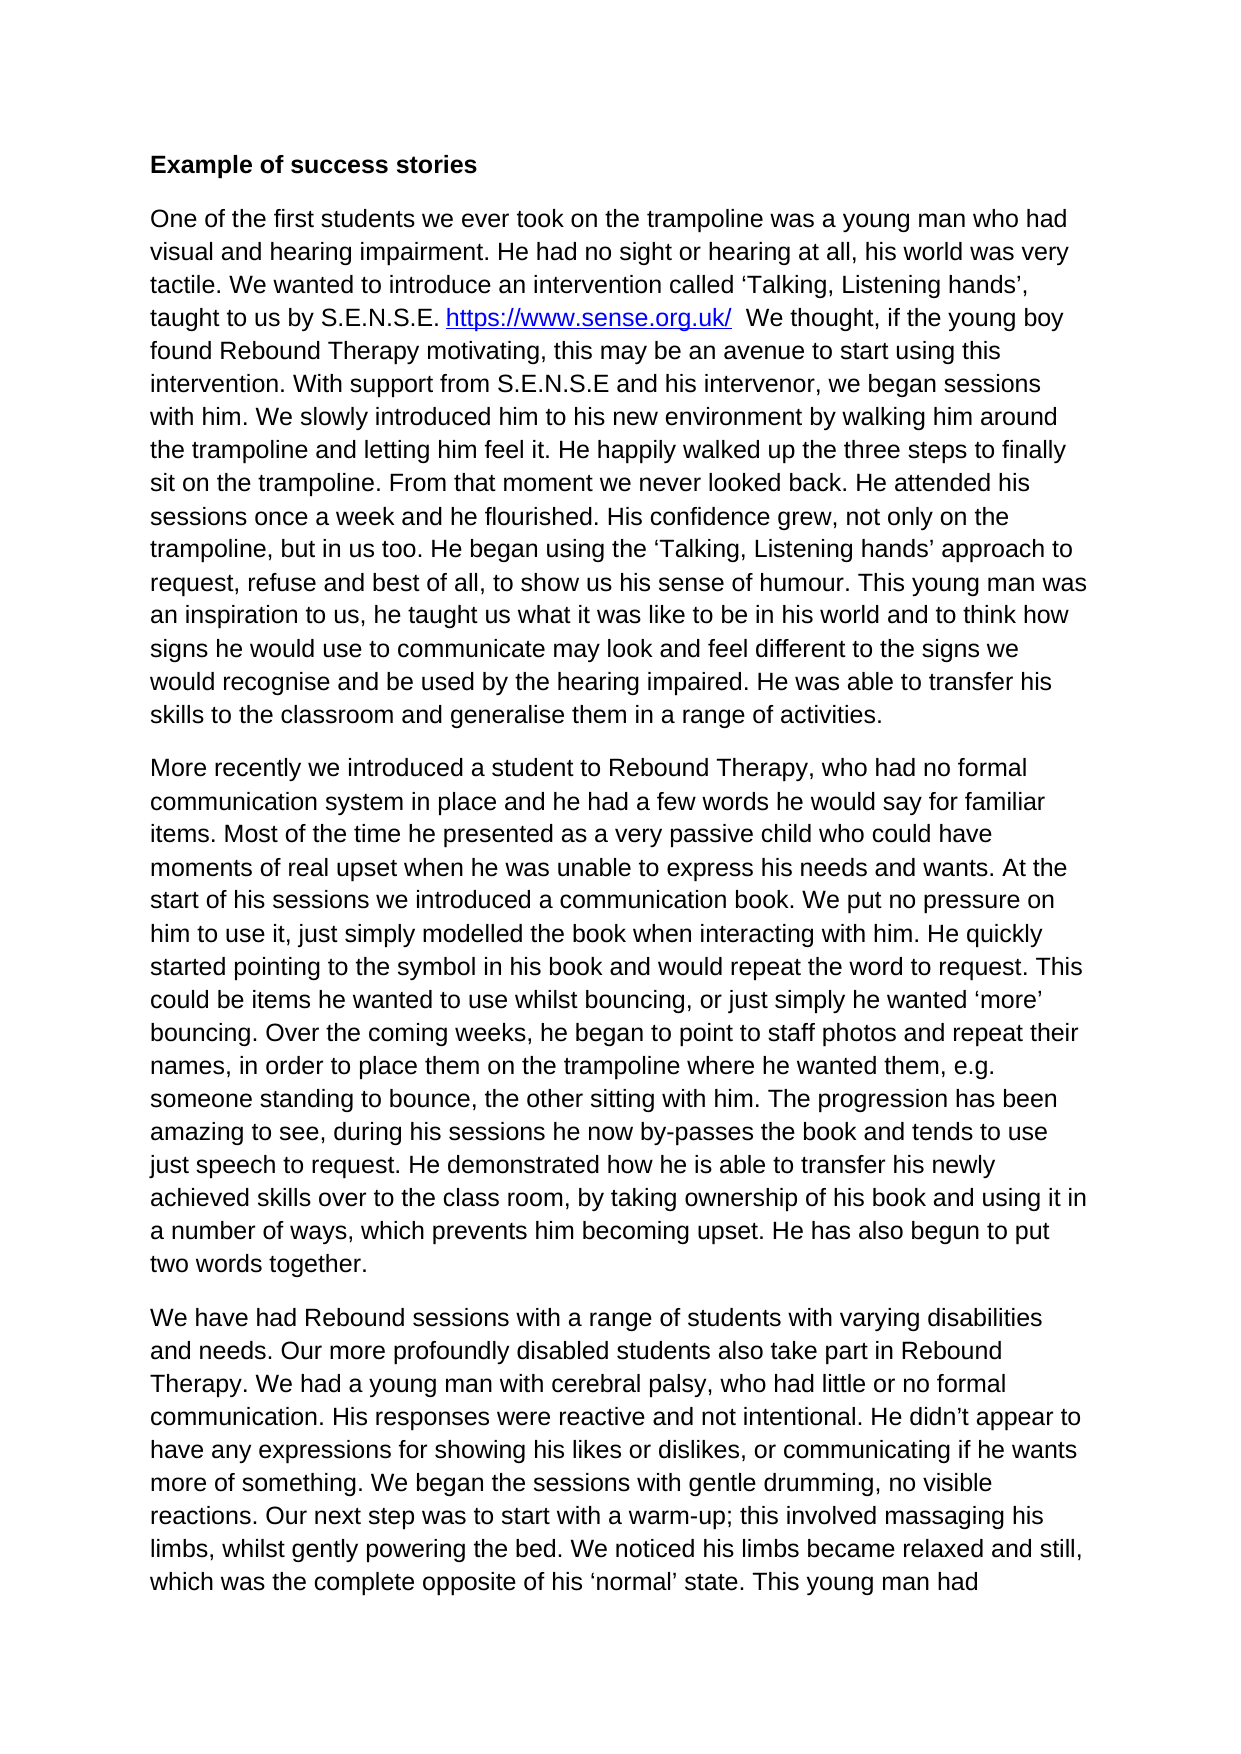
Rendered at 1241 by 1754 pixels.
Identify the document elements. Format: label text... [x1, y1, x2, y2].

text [150, 1303, 1090, 1596]
text One of the first students we ever took on the trampoline was a young man who had visual and hearing impairment. He had no sight or hearing at all, his world was very tactile. We wanted to introduce an intervention called ‘Talking, Listening hands’, taught to us by S.E.N.S.E. https://www.sense.org.uk/ We thought, if the young boy found Rebound Therapy motivating, this may be an avenue to start using this intervention. With support from S.E.N.S.E and his intervenor, we began sessions with him. We slowly introduced him to his new environment by walking him around the trampoline and letting him feel it. He happily walked up the three steps to finally sit on the trampoline. From that moment we never looked back. He attended his sessions once a week and he flourished. His confidence grew, not only on the trampoline, but in us too. He began using the ‘Talking, Listening hands’ approach to request, refuse and best of all, to show us his sense of humour. This young man was an inspiration to us, he taught us what it was like to be in his world and to think how signs he would use to communicate may look and feel different to the signs we would recognise and be used by the hearing impaired. He was able to transfer his skills to the classroom and generalise them in a range of activities. [150, 204, 1090, 728]
text More recently we introduced a student to Rebound Therapy, who had no formal communication system in place and he had a few words he would say for familiar items. Most of the time he presented as a very passive child who could have moments of real upset when he was unable to express his needs and wants. At the start of his sessions we introduced a communication book. We put no pressure on him to use it, just simply modelled the book when interacting with him. He quickly started pointing to the symbol in his book and would repeat the word to request. This could be items he wanted to use whilst bouncing, or just simply he wanted ‘more’ bouncing. Over the coming weeks, he began to point to staff photos and repeat their names, in order to place them on the trampoline where he wanted them, e.g. someone standing to bounce, the other sitting with him. The progression has been amazing to see, during his sessions he now by-passes the book and tends to use just speech to request. He demonstrated how he is able to transfer his newly achieved skills over to the class room, by taking ownership of his book and using it in a number of ways, which prevents him becoming upset. He has also begun to put two words together. [150, 753, 1090, 1277]
text Example of success stories [150, 150, 1090, 179]
